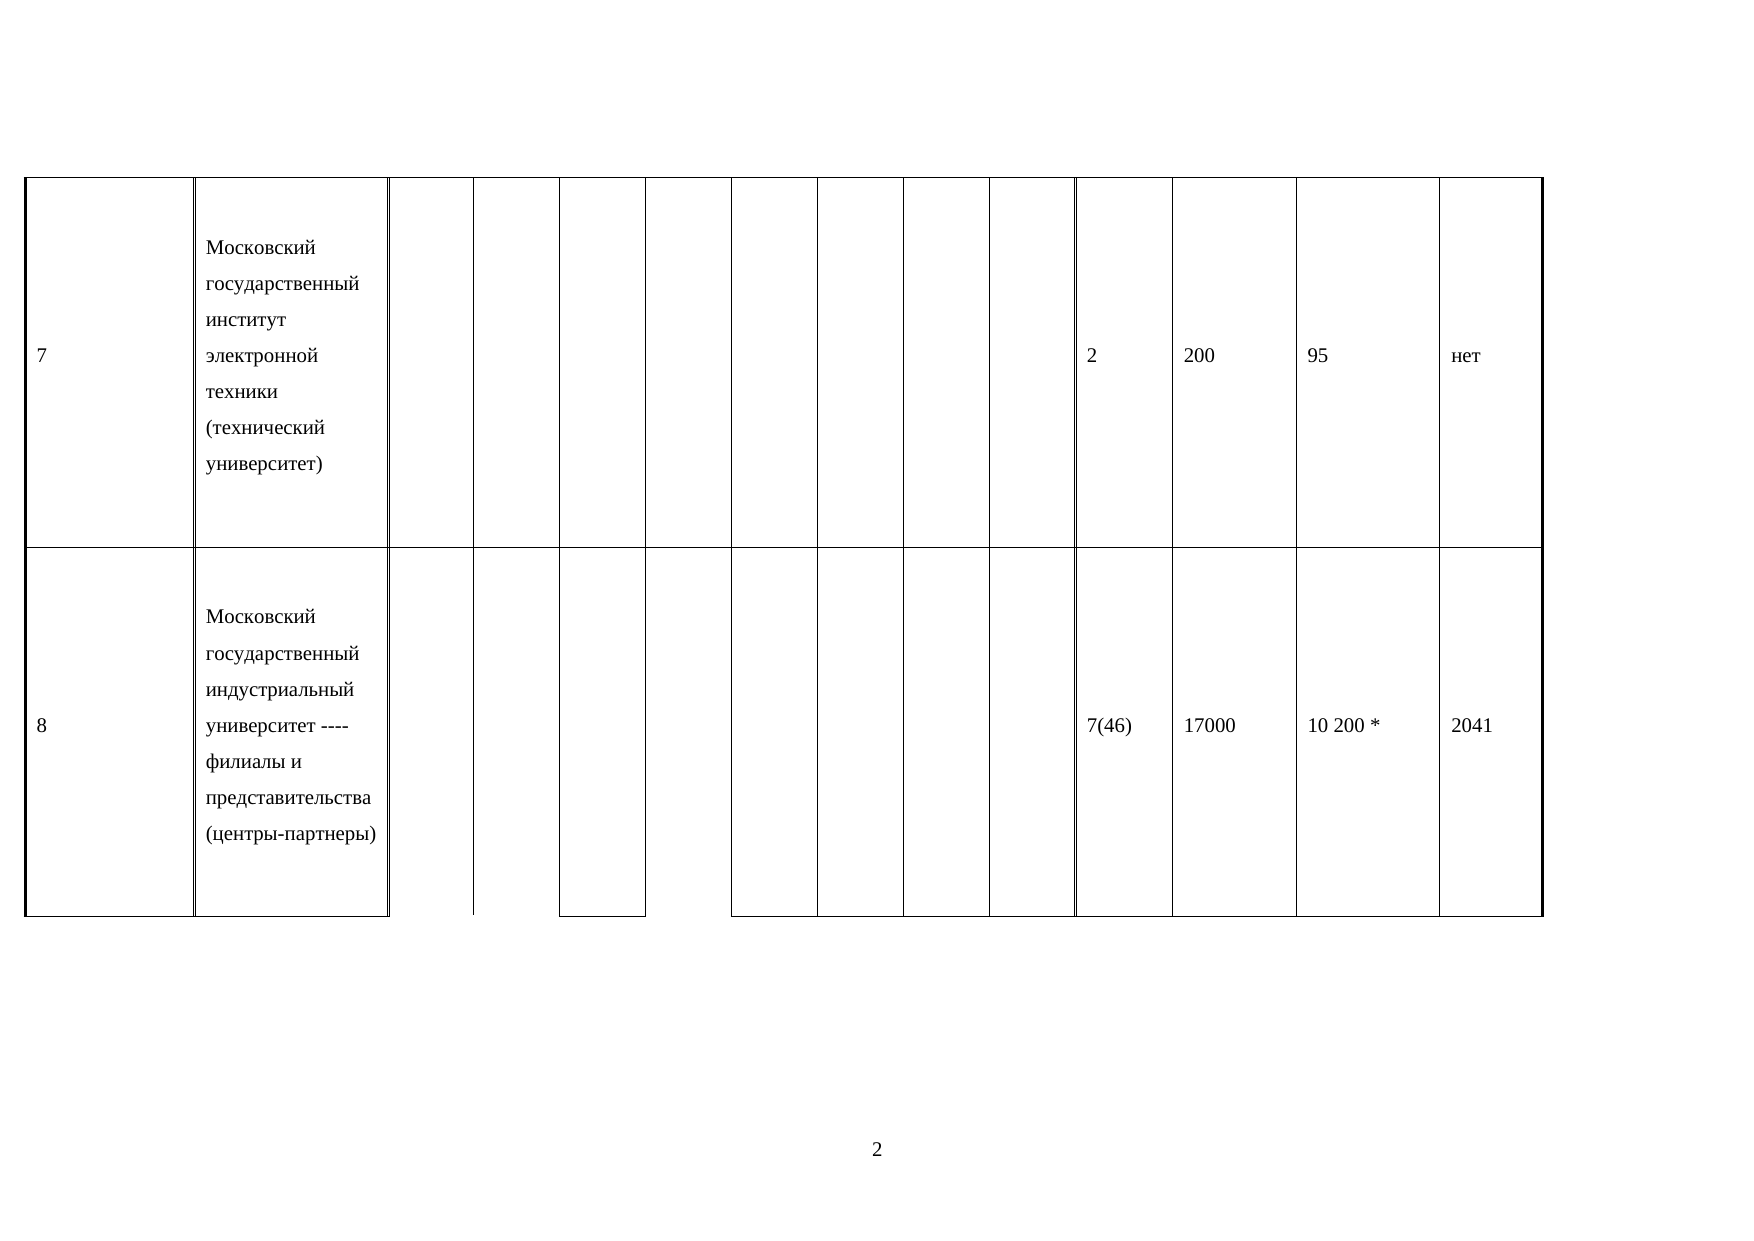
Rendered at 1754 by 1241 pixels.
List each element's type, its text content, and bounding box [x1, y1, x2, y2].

table_cell [390, 178, 473, 547]
table_cell [474, 178, 559, 547]
table_cell Московский государственный индустриальный университет ---- филиалы и представительства (центры-партнеры) [196, 548, 387, 916]
table_cell 17000 [1173, 548, 1296, 916]
table_cell 7(46) [1077, 548, 1172, 916]
table_cell нет [1440, 178, 1541, 547]
table_cell [732, 178, 817, 547]
table_cell 7 [27, 178, 193, 547]
table_cell [818, 548, 903, 916]
table_cell 2 [1077, 178, 1172, 547]
table_cell 8 [27, 548, 193, 916]
table_cell 10 200 * [1297, 548, 1439, 916]
table_cell [732, 548, 817, 916]
table_cell [474, 548, 559, 916]
table_cell [904, 548, 989, 916]
table_cell [990, 178, 1074, 547]
table_cell [390, 548, 474, 916]
table_cell 2041 [1440, 548, 1541, 916]
table_cell 95 [1297, 178, 1439, 547]
table_cell [904, 178, 989, 547]
table_cell [560, 178, 645, 547]
table_cell Московский государственный институт электронной техники (технический университет) [196, 178, 387, 547]
table_cell [646, 548, 731, 916]
table_cell [646, 178, 731, 547]
table_cell [990, 548, 1074, 916]
table_cell 200 [1173, 178, 1296, 547]
table_cell [818, 178, 903, 547]
table_cell [560, 548, 645, 916]
